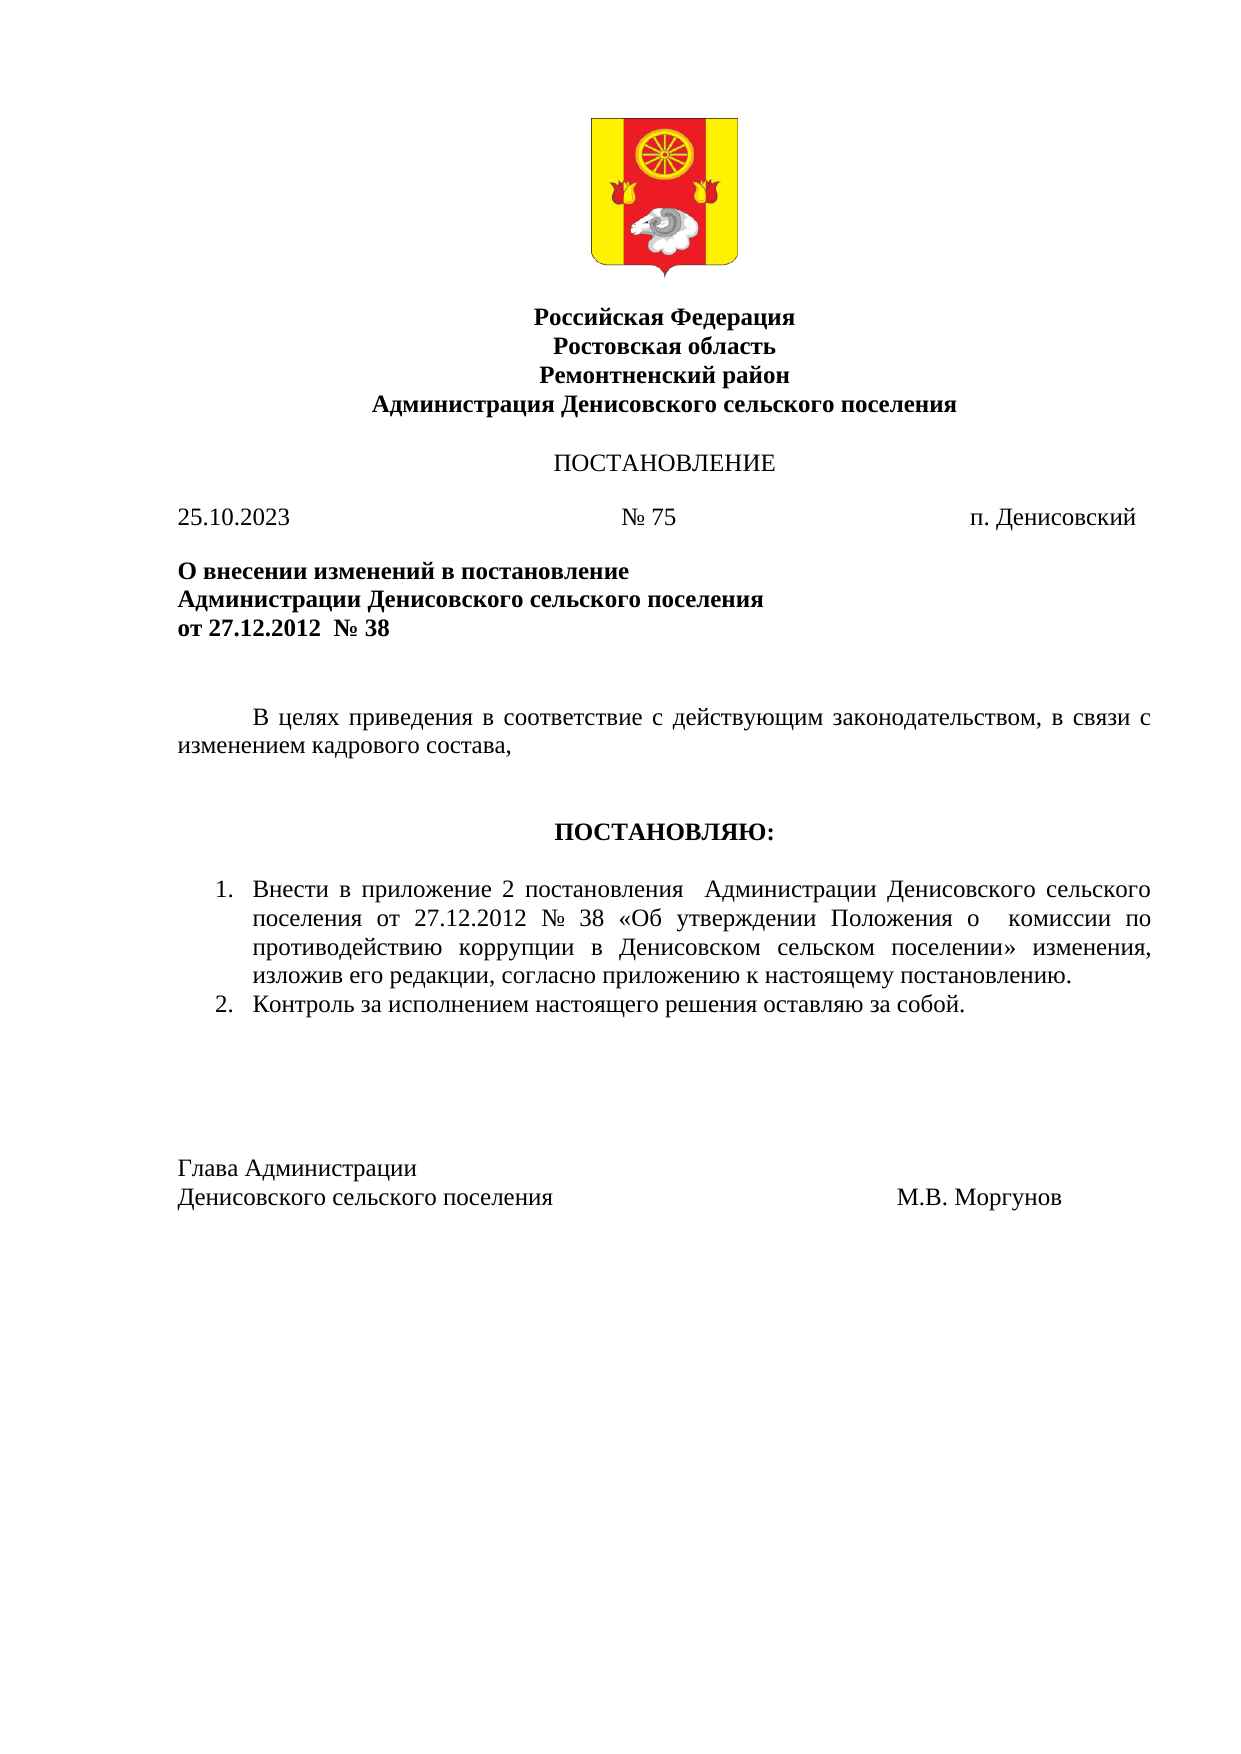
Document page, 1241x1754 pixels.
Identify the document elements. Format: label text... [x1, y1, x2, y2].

text Администрации Денисовского сельского поселения [177, 584, 1152, 613]
text Денисовского сельского поселения М.В. Моргунов [177, 1182, 1152, 1239]
text Администрация Денисовского сельского поселения [177, 389, 1152, 417]
text ПОСТАНОВЛЕНИЕ [177, 448, 1152, 477]
text О внесении изменений в постановление [177, 556, 1152, 584]
text Ремонтненский район [177, 360, 1152, 389]
text 25.10.2023 № 75 п. Денисовский [177, 502, 1152, 531]
list Контроль за исполнением настоящего решения оставляю за собой. [215, 989, 1152, 1018]
text ПОСТАНОВЛЯЮ: [177, 817, 1152, 846]
text Глава Администрации [177, 1153, 1152, 1182]
text Российская Федерация [177, 302, 1152, 331]
text от 27.12.2012 № 38 [177, 613, 1152, 642]
text Ростовская область [177, 331, 1152, 360]
picture [591, 118, 738, 278]
list Внести в приложение 2 постановления Администрации Денисовского сельского поселения от 27.12.2012 № 38 «Об утверждении Положения о комиссии по противодействию коррупции в Денисовском сельском поселении» изменения, изложив его редакции, согласно приложению к настоящему постановлению. [215, 874, 1152, 989]
text В целях приведения в соответствие с действующим законодательством, в связи с изменением кадрового состава, [177, 702, 1152, 759]
